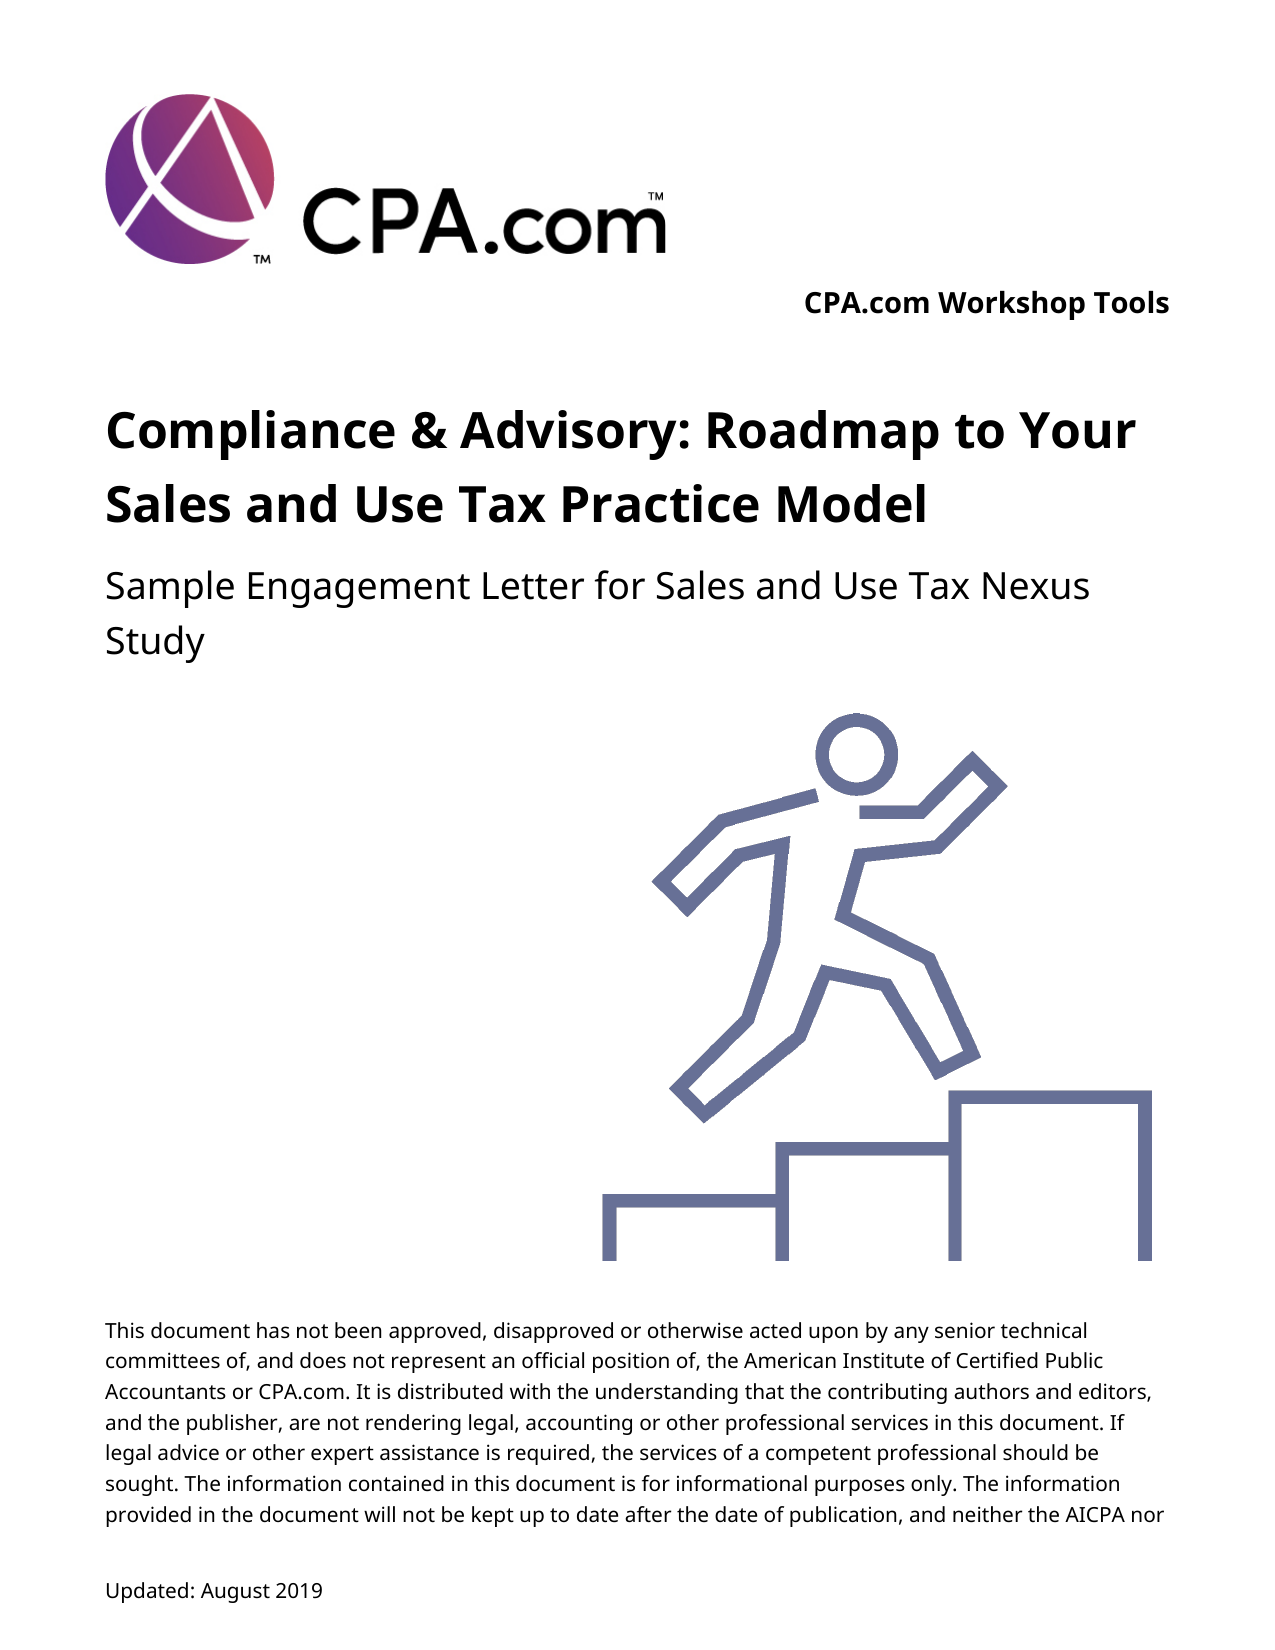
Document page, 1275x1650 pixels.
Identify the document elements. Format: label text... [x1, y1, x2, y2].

text Sample Engagement Letter for Sales and Use Tax Nexus Study [105, 559, 1170, 665]
text Compliance & Advisory: Roadmap to Your Sales and Use Tax Practice Model [105, 396, 1170, 537]
text CPA.com Workshop Tools [105, 283, 1170, 322]
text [105, 1316, 1170, 1528]
picture [105, 94, 666, 264]
